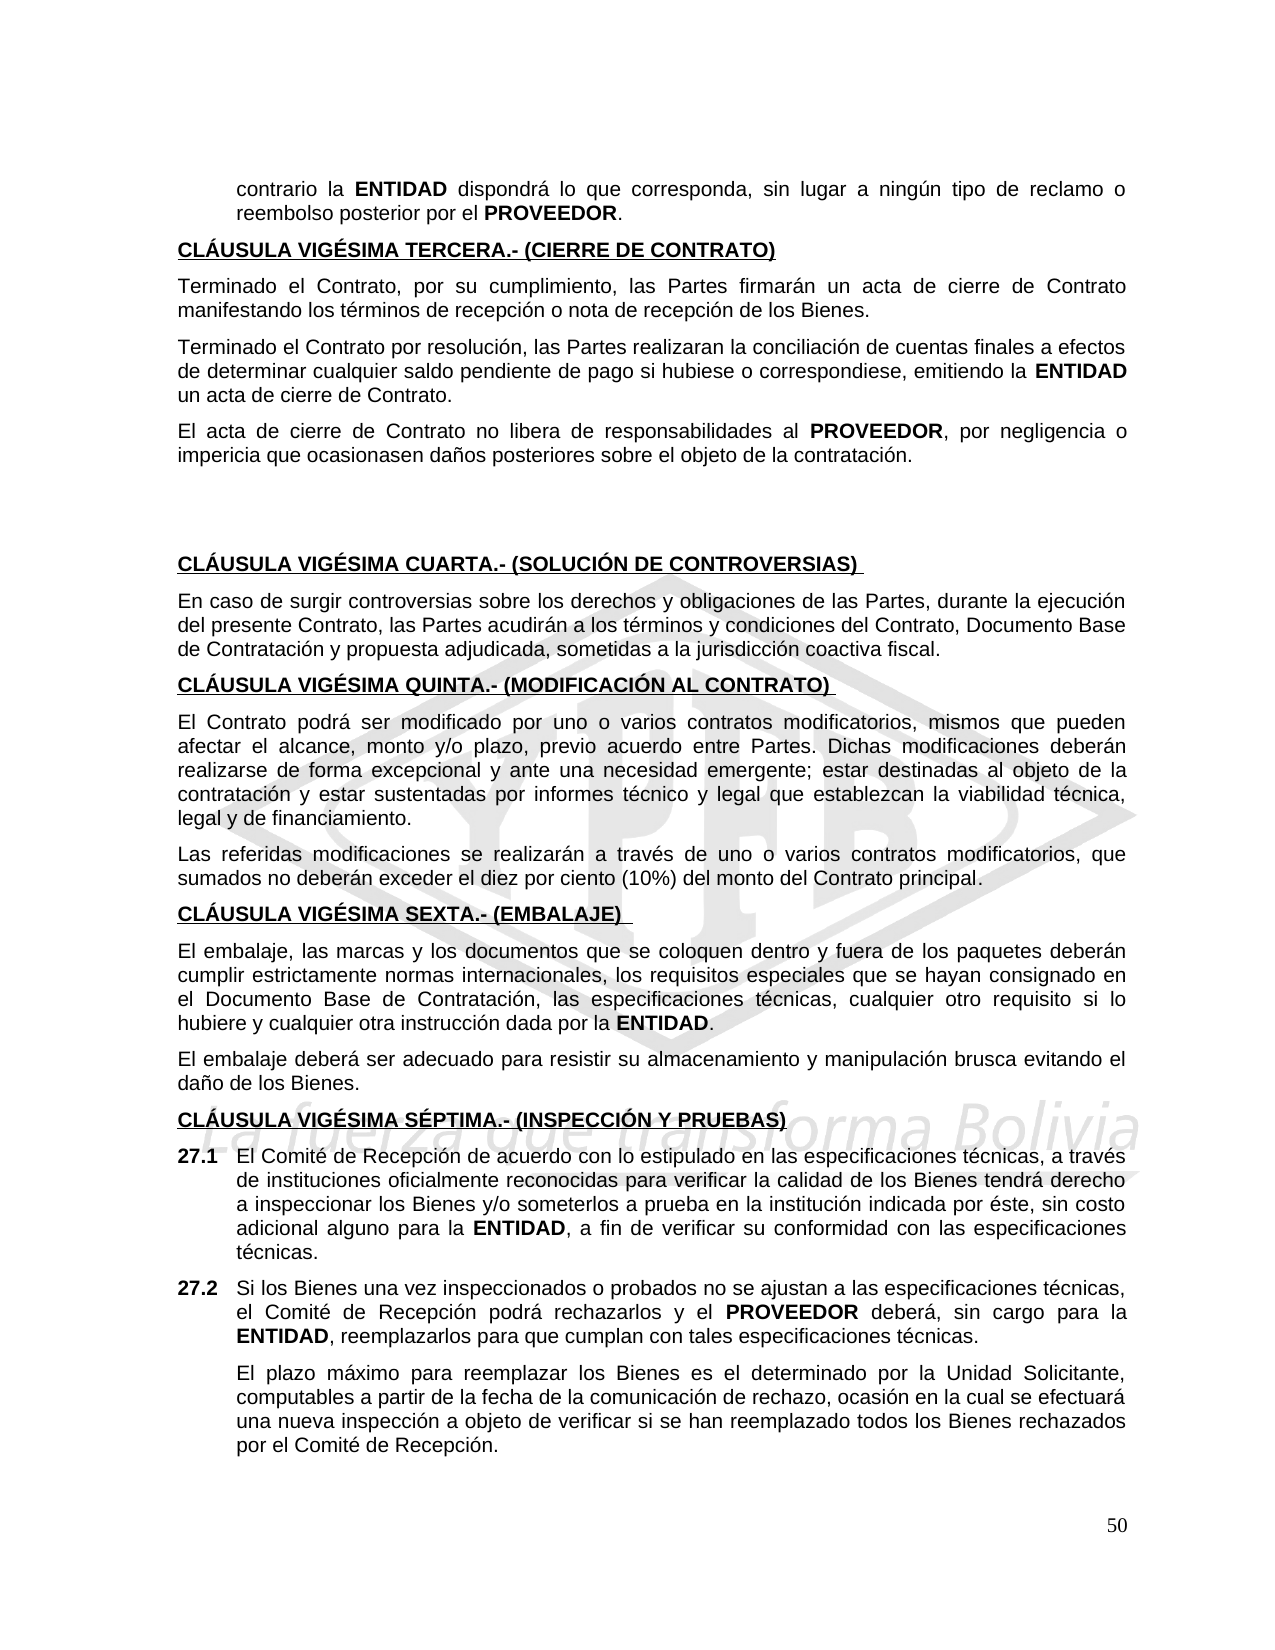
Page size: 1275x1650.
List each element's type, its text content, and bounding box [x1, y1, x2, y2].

text El embalaje, las marcas y los documentos que se coloquen dentro y fuera de los paquetes deberán cumplir estrictamente normas internacionales, los requisitos especiales que se hayan consignado en el Documento Base de Contratación, las especificaciones técnicas, cualquier otro requisito si lo hubiere y cualquier otra instrucción dada por la ENTIDAD. [177, 939, 1127, 1034]
text 27.2 Si los Bienes una vez inspeccionados o probados no se ajustan a las especificaciones técnicas, el Comité de Recepción podrá rechazarlos y el PROVEEDOR deberá, sin cargo para la ENTIDAD, reemplazarlos para que cumplan con tales especificaciones técnicas. [177, 1276, 1127, 1348]
text Terminado el Contrato por resolución, las Partes realizaran la conciliación de cuentas finales a efectos de determinar cualquier saldo pendiente de pago si hubiese o correspondiese, emitiendo la ENTIDAD un acta de cierre de Contrato. [177, 334, 1127, 406]
text Terminado el Contrato, por su cumplimiento, las Partes firmarán un acta de cierre de Contrato manifestando los términos de recepción o nota de recepción de los Bienes. [177, 274, 1127, 322]
text El acta de cierre de Contrato no libera de responsabilidades al PROVEEDOR, por negligencia o impericia que ocasionasen daños posteriores sobre el objeto de la contratación. [177, 419, 1127, 467]
text CLÁUSULA VIGÉSIMA SEXTA.- (EMBALAJE) [177, 902, 1127, 926]
text Las referidas modificaciones se realizarán a través de uno o varios contratos modificatorios, que sumados no deberán exceder el diez por ciento (10%) del monto del Contrato principal. [177, 842, 1127, 890]
text CLÁUSULA VIGÉSIMA SÉPTIMA.- (INSPECCIÓN Y PRUEBAS) [177, 1107, 1127, 1131]
text En caso de surgir controversias sobre los derechos y obligaciones de las Partes, durante la ejecución del presente Contrato, las Partes acudirán a los términos y condiciones del Contrato, Documento Base de Contratación y propuesta adjudicada, sometidas a la jurisdicción coactiva fiscal. [177, 589, 1127, 661]
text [236, 177, 1127, 225]
text CLÁUSULA VIGÉSIMA TERCERA.- (CIERRE DE CONTRATO) [177, 238, 1127, 262]
text El Contrato podrá ser modificado por uno o varios contratos modificatorios, mismos que pueden afectar el alcance, monto y/o plazo, previo acuerdo entre Partes. Dichas modificaciones deberán realizarse de forma excepcional y ante una necesidad emergente; estar destinadas al objeto de la contratación y estar sustentadas por informes técnico y legal que establezcan la viabilidad técnica, legal y de financiamiento. [177, 709, 1127, 829]
text CLÁUSULA VIGÉSIMA CUARTA.- (SOLUCIÓN DE CONTROVERSIAS) [177, 552, 1127, 576]
text El embalaje deberá ser adecuado para resistir su almacenamiento y manipulación brusca evitando el daño de los Bienes. [177, 1047, 1127, 1095]
text CLÁUSULA VIGÉSIMA QUINTA.- (MODIFICACIÓN AL CONTRATO) [177, 673, 1127, 697]
text El plazo máximo para reemplazar los Bienes es el determinado por la Unidad Solicitante, computables a partir de la fecha de la comunicación de rechazo, ocasión en la cual se efectuará una nueva inspección a objeto de verificar si se han reemplazado todos los Bienes rechazados por el Comité de Recepción. [177, 1361, 1127, 1456]
text 27.1 El Comité de Recepción de acuerdo con lo estipulado en las especificaciones técnicas, a través de instituciones oficialmente reconocidas para verificar la calidad de los Bienes tendrá derecho a inspeccionar los Bienes y/o someterlos a prueba en la institución indicada por éste, sin costo adicional alguno para la ENTIDAD, a fin de verificar su conformidad con las especificaciones técnicas. [177, 1144, 1127, 1264]
